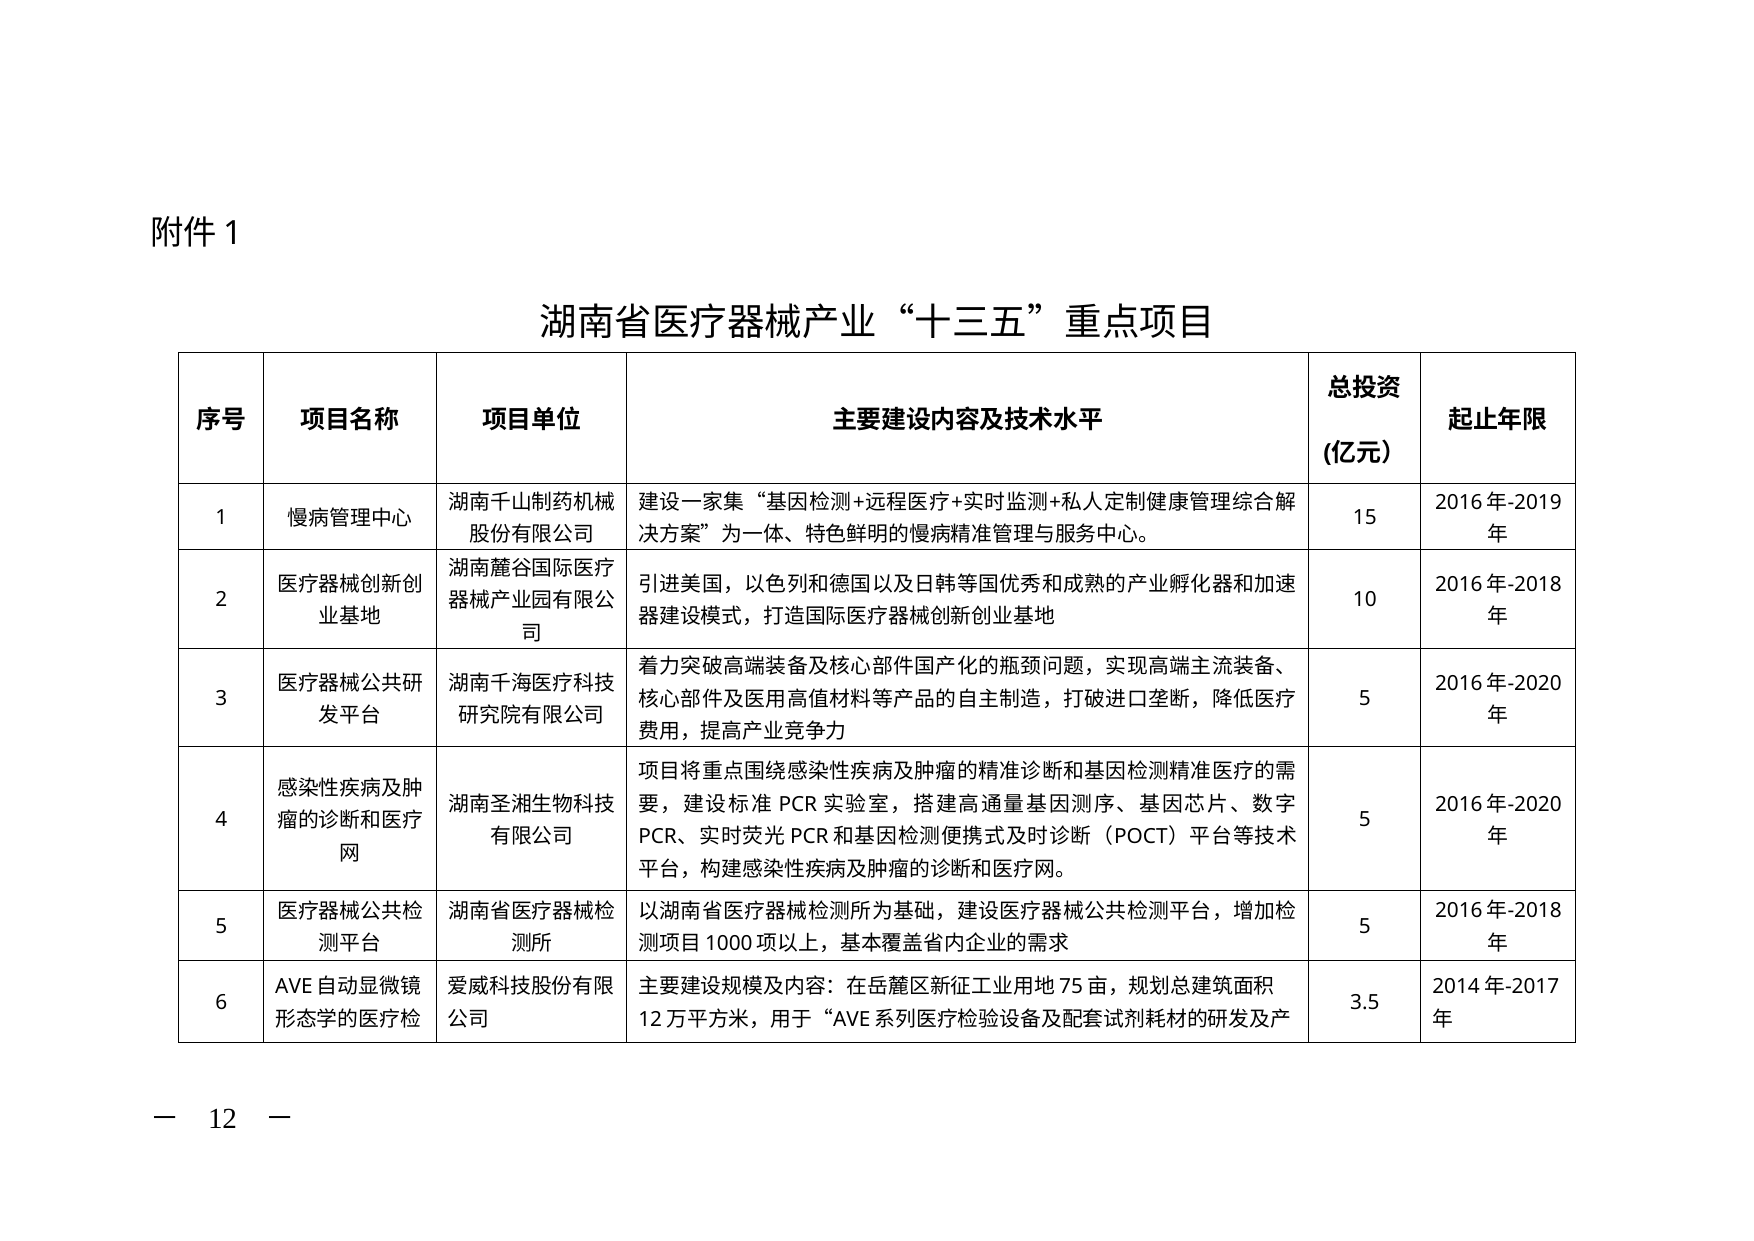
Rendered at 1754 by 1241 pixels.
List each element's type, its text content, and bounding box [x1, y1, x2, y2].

table_cell 引进美国，以色列和德国以及日韩等国优秀和成熟的产业孵化器和加速器建设模式，打造国际医疗器械创新创业基地 [627, 550, 1308, 647]
table_cell 2016年-2019年 [1421, 484, 1575, 549]
table_cell 3.5 [1309, 961, 1420, 1042]
table_cell 感染性疾病及肿瘤的诊断和医疗网 [264, 747, 436, 890]
table_cell 医疗器械创新创业基地 [264, 550, 436, 647]
table_cell 湖南千山制药机械股份有限公司 [437, 484, 626, 549]
table_header 序号 [179, 353, 263, 483]
table_cell 5 [1309, 747, 1420, 890]
table_cell 15 [1309, 484, 1420, 549]
table_cell 5 [1309, 891, 1420, 959]
table_cell 2016年-2020年 [1421, 747, 1575, 890]
table_header 项目单位 [437, 353, 626, 483]
table_cell 湖南麓谷国际医疗器械产业园有限公司 [437, 550, 626, 647]
table_cell 2016年-2018年 [1421, 550, 1575, 647]
table_cell 慢病管理中心 [264, 484, 436, 549]
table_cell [264, 961, 436, 1042]
table_cell 湖南圣湘生物科技有限公司 [437, 747, 626, 890]
table_cell 10 [1309, 550, 1420, 647]
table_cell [627, 961, 1308, 1042]
text 湖南省医疗器械产业“十三五”重点项目 [150, 287, 1604, 352]
table_cell 湖南省医疗器械检测所 [437, 891, 626, 959]
table_cell 湖南千海医疗科技研究院有限公司 [437, 649, 626, 746]
text 附件1 [150, 198, 1604, 263]
table_cell 2016年-2020年 [1421, 649, 1575, 746]
table_header 主要建设内容及技术水平 [627, 353, 1308, 483]
table_header 总投资(亿元） [1309, 353, 1420, 483]
table_cell 6 [179, 961, 263, 1042]
table_cell 着力突破高端装备及核心部件国产化的瓶颈问题，实现高端主流装备、核心部件及医用高值材料等产品的自主制造，打破进口垄断，降低医疗费用，提高产业竞争力 [627, 649, 1308, 746]
table_header 项目名称 [264, 353, 436, 483]
table_cell 4 [179, 747, 263, 890]
table_cell 医疗器械公共检测平台 [264, 891, 436, 959]
table_cell 5 [179, 891, 263, 959]
table_cell 建设一家集“基因检测+远程医疗+实时监测+私人定制健康管理综合解决方案”为一体、特色鲜明的慢病精准管理与服务中心。 [627, 484, 1308, 549]
table_cell 2014年-2017年 [1421, 961, 1575, 1042]
table_cell 以湖南省医疗器械检测所为基础，建设医疗器械公共检测平台，增加检测项目1000项以上，基本覆盖省内企业的需求 [627, 891, 1308, 959]
table_cell 医疗器械公共研发平台 [264, 649, 436, 746]
table_cell 5 [1309, 649, 1420, 746]
table_cell 3 [179, 649, 263, 746]
table_header 起止年限 [1421, 353, 1575, 483]
table_cell 爱威科技股份有限公司 [437, 961, 626, 1042]
table_cell 2016年-2018年 [1421, 891, 1575, 959]
table_cell 2 [179, 550, 263, 647]
table_cell 1 [179, 484, 263, 549]
table_cell 项目将重点围绕感染性疾病及肿瘤的精准诊断和基因检测精准医疗的需要，建设标准PCR实验室，搭建高通量基因测序、基因芯片、数字PCR、实时荧光PCR和基因检测便携式及时诊断（POCT）平台等技术平台，构建感染性疾病及肿瘤的诊断和医疗网。 [627, 747, 1308, 890]
